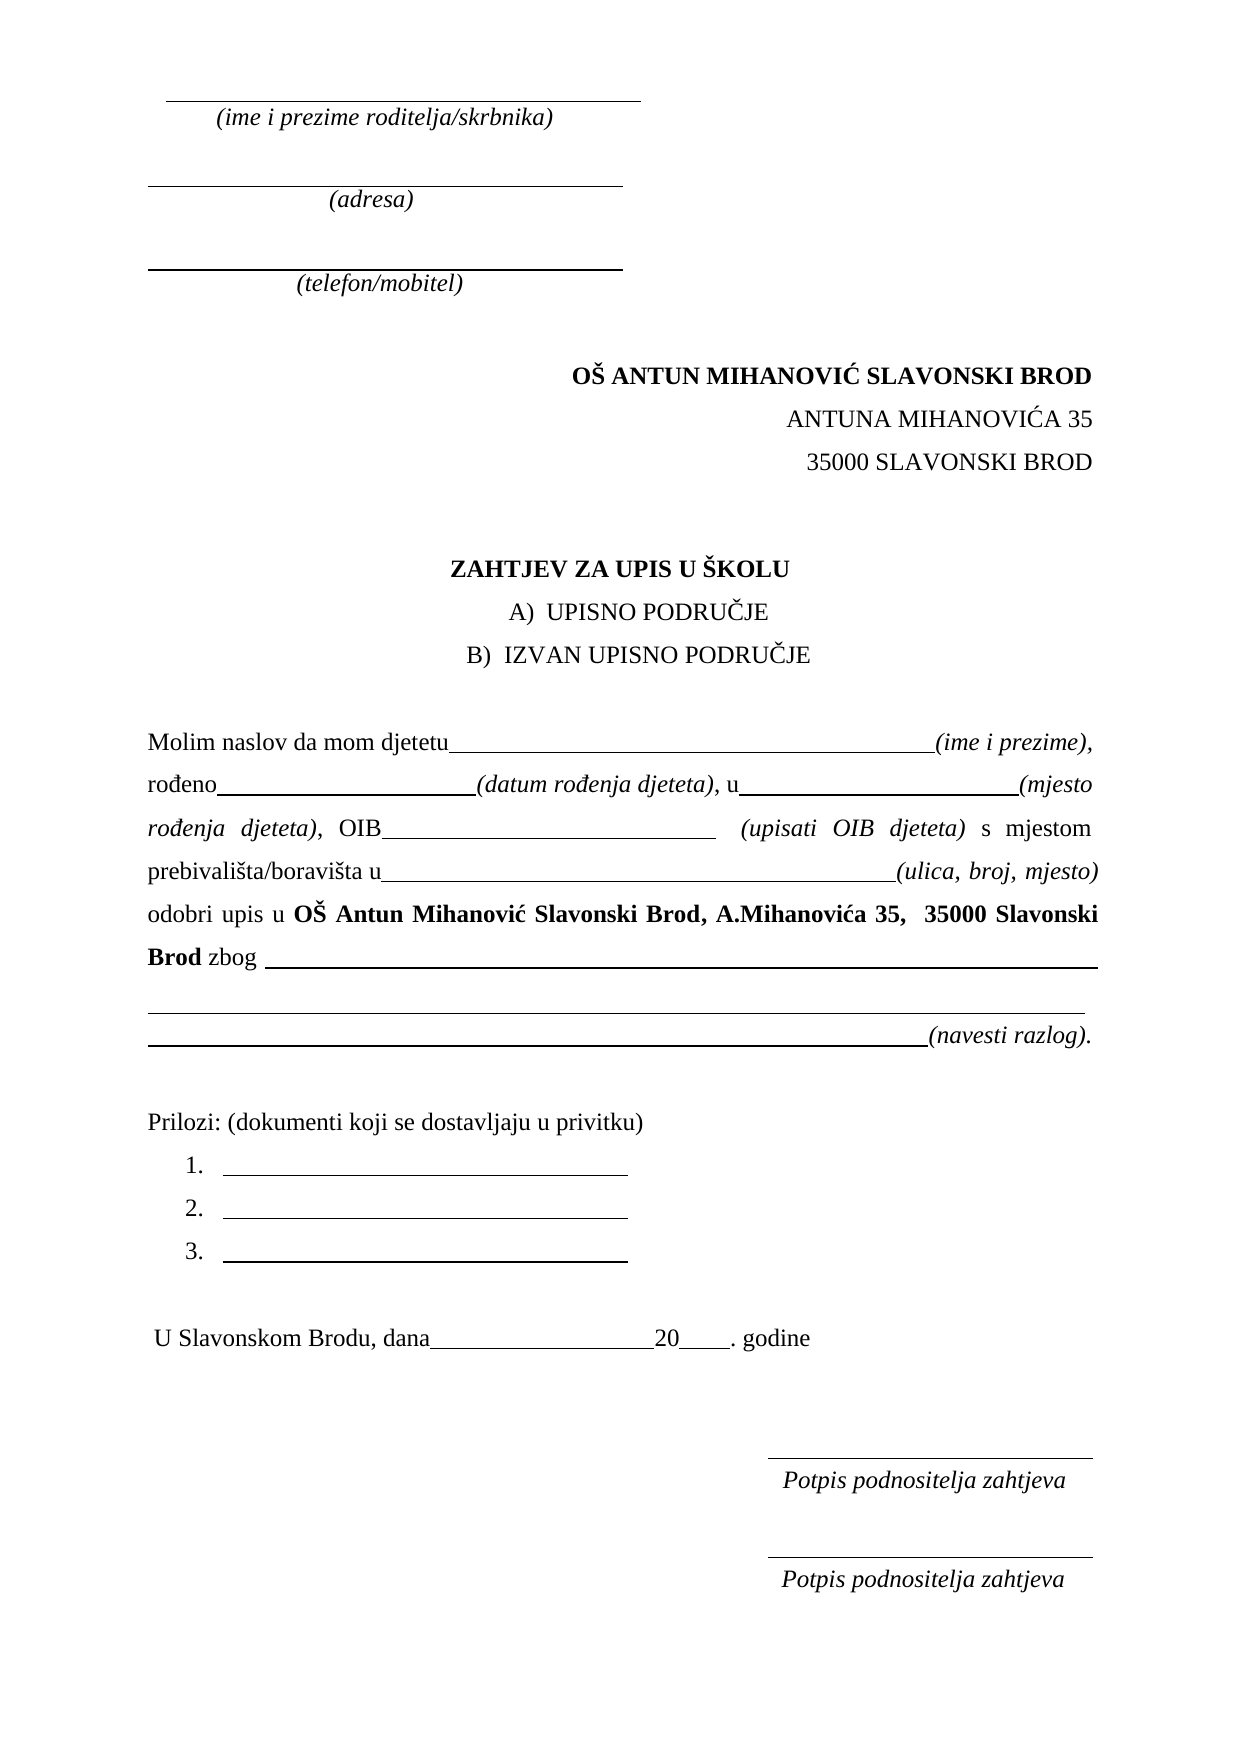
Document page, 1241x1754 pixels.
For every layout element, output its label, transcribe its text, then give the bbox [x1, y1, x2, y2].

list UPISNO PODRUČJE [508, 597, 1109, 626]
subtitle ZAHTJEV ZA UPIS U ŠKOLU [450, 554, 1109, 583]
text Potpis podnositelja zahtjeva [781, 1564, 1109, 1593]
text Molim naslov da mom djetetu (ime i prezime), [147, 727, 1109, 756]
text rođeno (datum rođenja djeteta), u (mjesto [147, 769, 1109, 798]
text (navesti razlog). [147, 1020, 1109, 1049]
text 1. [185, 1150, 1109, 1179]
text 35000 SLAVONSKI BROD [135, 447, 1092, 476]
text (adresa) [329, 182, 1109, 213]
text ANTUNA MIHANOVIĆA 35 [135, 404, 1093, 432]
list IZVAN UPISNO PODRUČJE [466, 640, 1109, 669]
text U Slavonskom Brodu, dana 20 . godine [154, 1323, 1109, 1352]
text 3. [185, 1236, 1109, 1265]
text (telefon/mobitel) [296, 266, 1109, 296]
text Potpis podnositelja zahtjeva [783, 1465, 1109, 1494]
subtitle OŠ ANTUN MIHANOVIĆ SLAVONSKI BROD [135, 361, 1092, 389]
text 2. [185, 1193, 1109, 1222]
text prebivališta/boravišta u (ulica, broj, mjesto) odobri upis u OŠ Antun Mihanović Slavonski Brod, A.Mihanovića 35, 35000 Slavonski Brod zbog [147, 856, 1098, 971]
text rođenja djeteta), OIB (upisati OIB djeteta) s mjestom [147, 813, 1109, 842]
text (ime i prezime roditelja/skrbnika) [216, 102, 1109, 131]
text Prilozi: (dokumenti koji se dostavljaju u privitku) [147, 1107, 1109, 1135]
